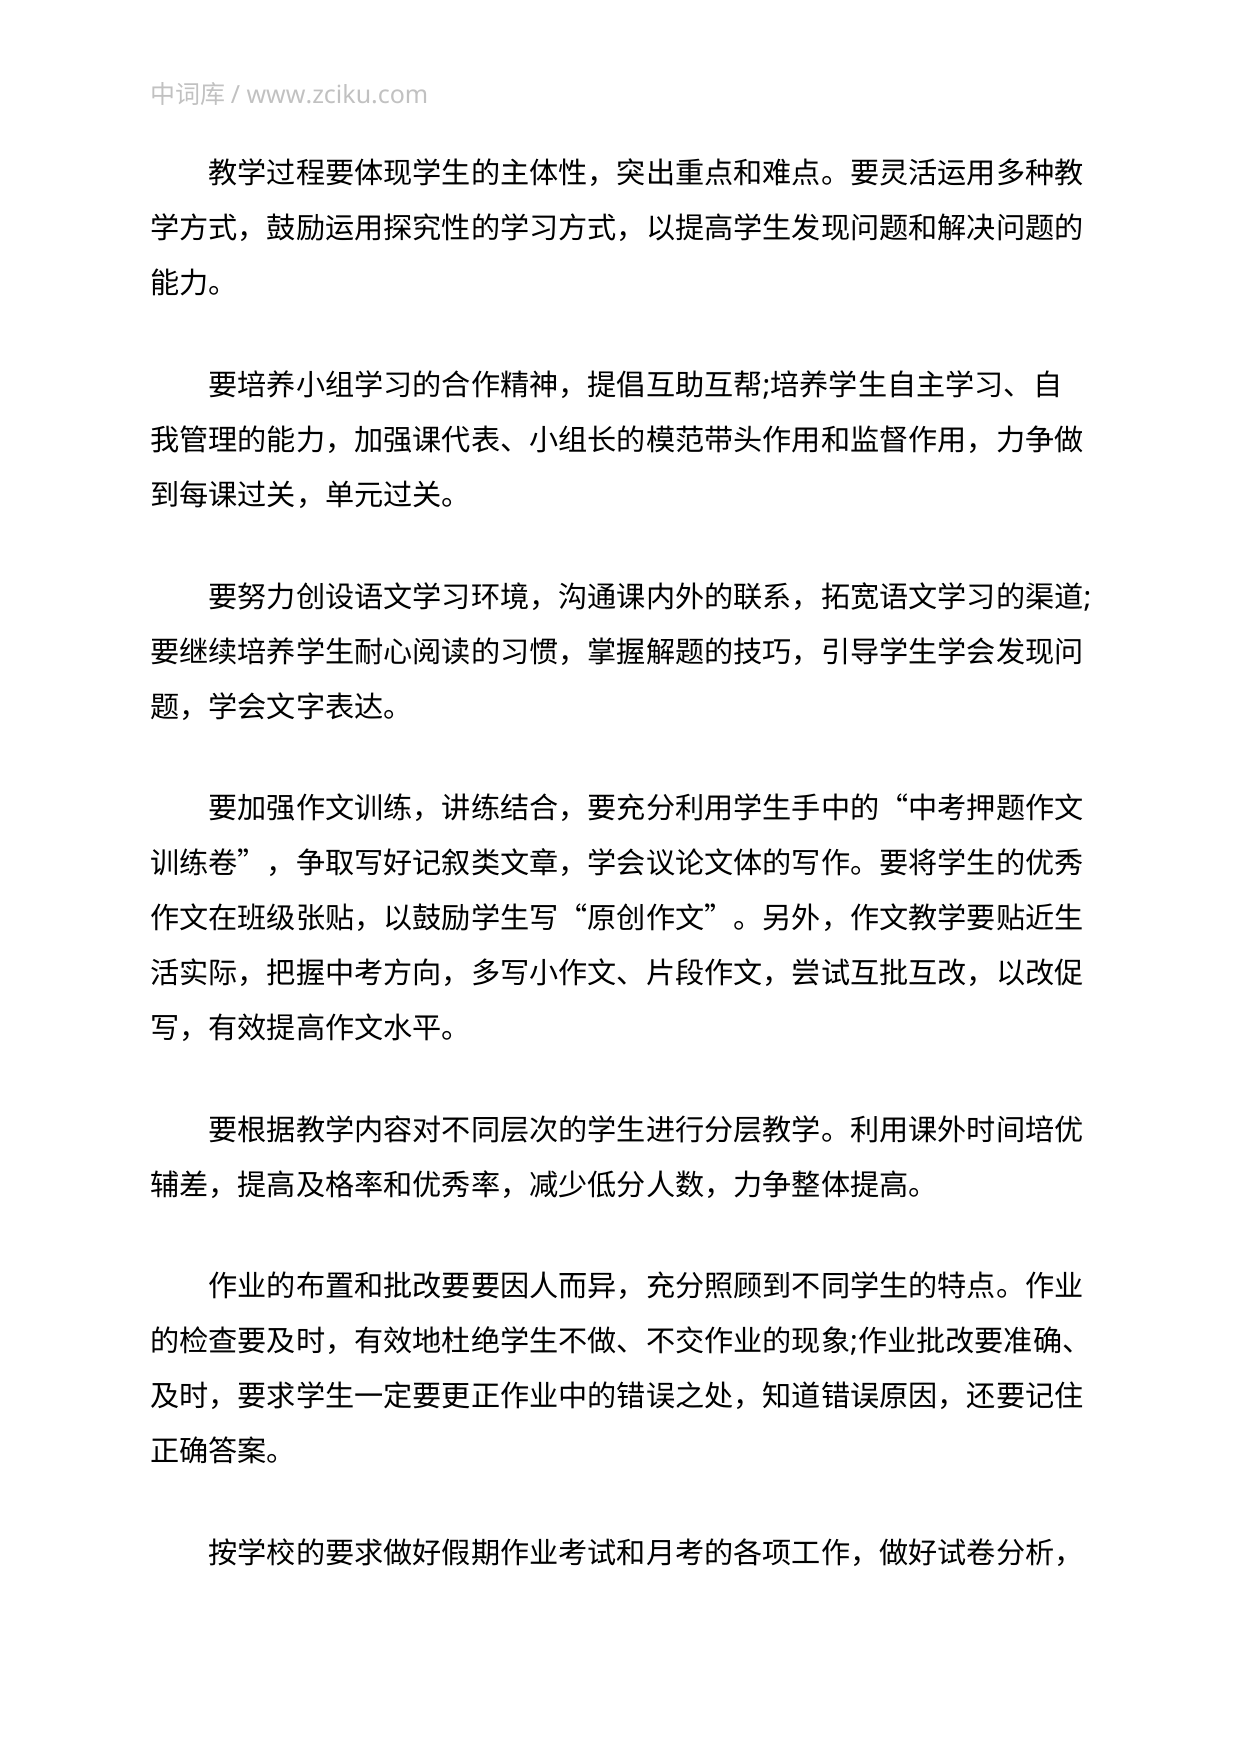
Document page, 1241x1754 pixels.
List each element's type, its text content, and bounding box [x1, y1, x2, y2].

text 要努力创设语文学习环境，沟通课内外的联系，拓宽语文学习的渠道;要继续培养学生耐心阅读的习惯，掌握解题的技巧，引导学生学会发现问题，学会文字表达。 [150, 573, 1090, 725]
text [150, 1529, 1090, 1572]
text 要加强作文训练，讲练结合，要充分利用学生手中的“中考押题作文训练卷”，争取写好记叙类文章，学会议论文体的写作。要将学生的优秀作文在班级张贴，以鼓励学生写“原创作文”。另外，作文教学要贴近生活实际，把握中考方向，多写小作文、片段作文，尝试互批互改，以改促写，有效提高作文水平。 [150, 785, 1090, 1047]
text 要根据教学内容对不同层次的学生进行分层教学。利用课外时间培优辅差，提高及格率和优秀率，减少低分人数，力争整体提高。 [150, 1106, 1090, 1203]
text 要培养小组学习的合作精神，提倡互助互帮;培养学生自主学习、自我管理的能力，加强课代表、小组长的模范带头作用和监督作用，力争做到每课过关，单元过关。 [150, 362, 1090, 514]
text 教学过程要体现学生的主体性，突出重点和难点。要灵活运用多种教学方式，鼓励运用探究性的学习方式，以提高学生发现问题和解决问题的能力。 [150, 150, 1090, 302]
text 作业的布置和批改要要因人而异，充分照顾到不同学生的特点。作业的检查要及时，有效地杜绝学生不做、不交作业的现象;作业批改要准确、及时，要求学生一定要更正作业中的错误之处，知道错误原因，还要记住正确答案。 [150, 1263, 1090, 1470]
